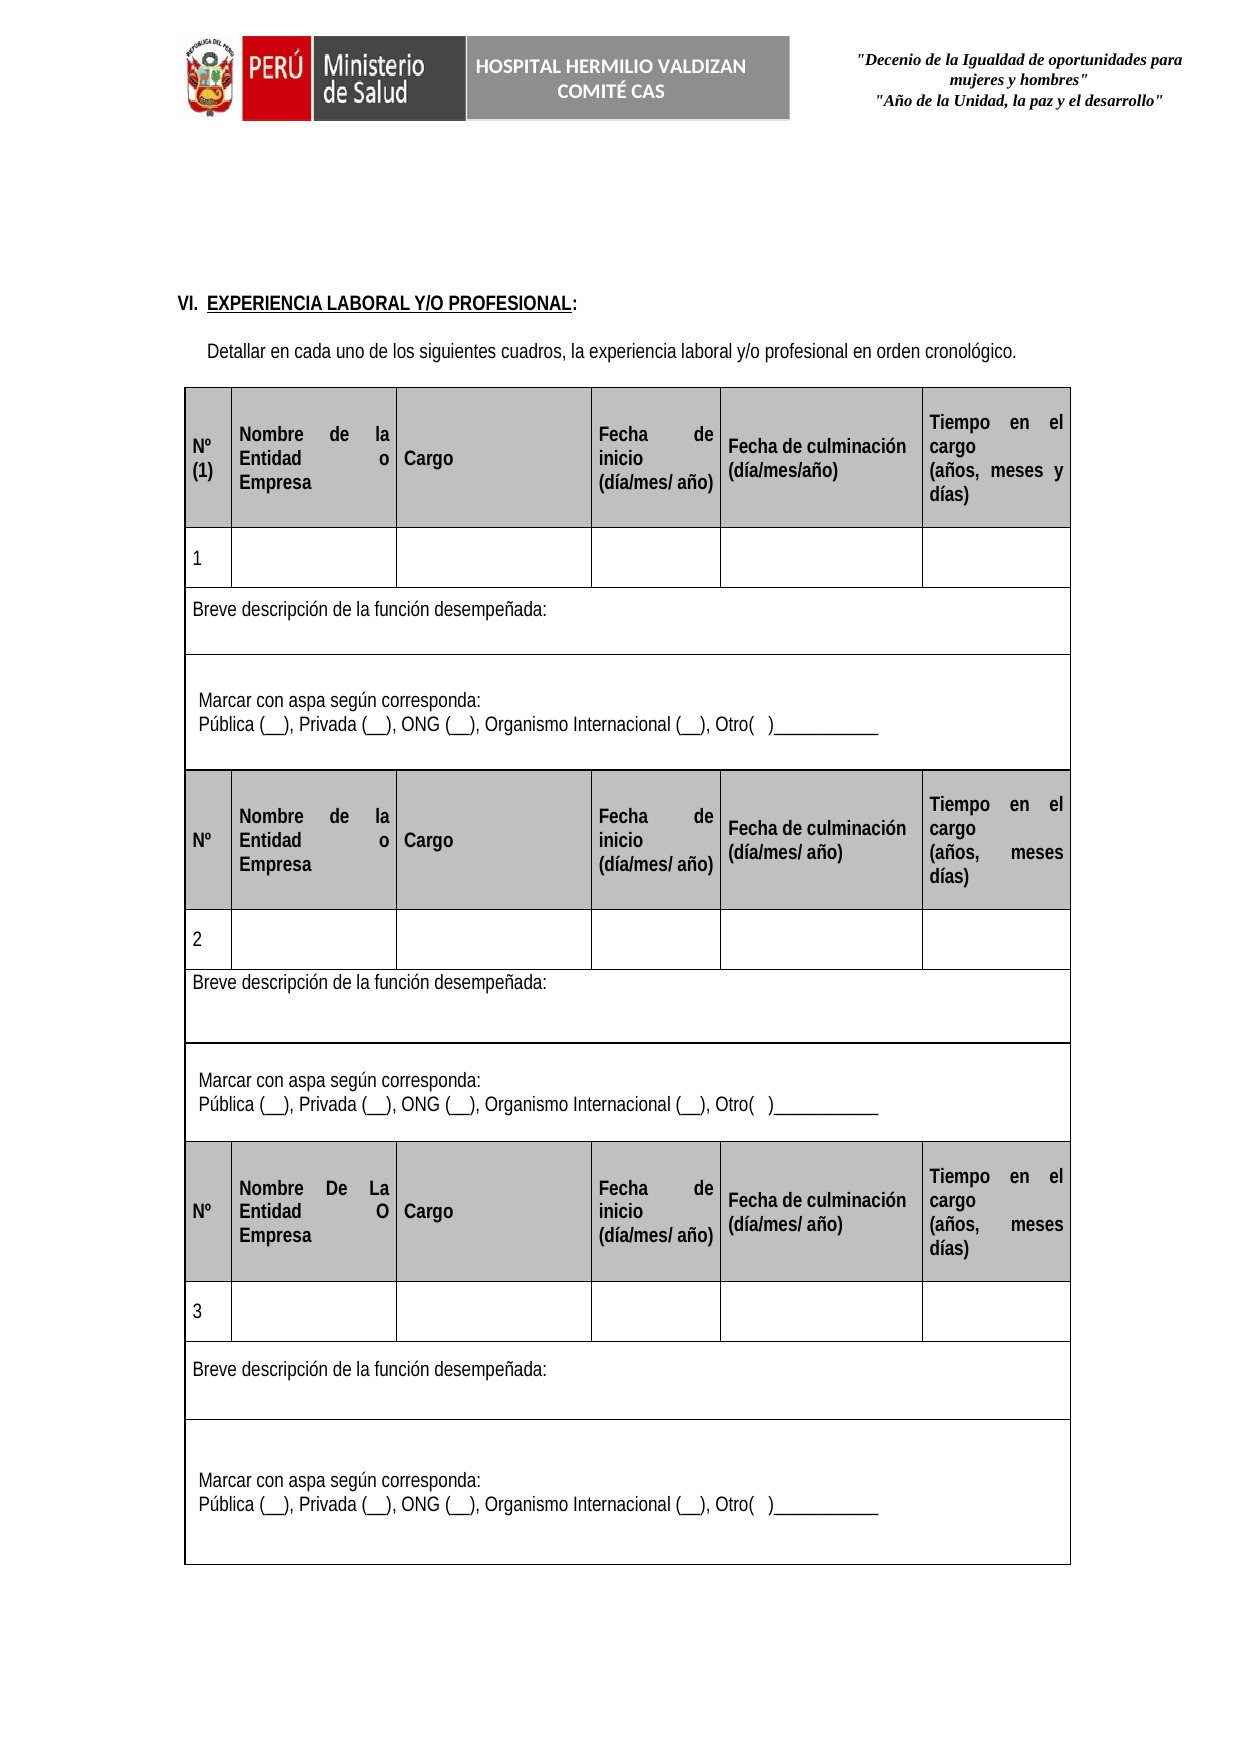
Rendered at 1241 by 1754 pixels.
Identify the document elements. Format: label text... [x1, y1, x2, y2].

table_cell [592, 1282, 720, 1341]
table_cell [232, 1282, 396, 1341]
table_header Cargo [397, 388, 591, 527]
table_cell [232, 528, 396, 587]
table_cell [721, 528, 922, 587]
table_cell [592, 910, 720, 969]
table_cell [186, 1342, 1070, 1419]
table_cell Marcar con aspa según corresponda: Pública (__), Privada (__), ONG (__), Organismo Internacional (__), Otro( )___________ [186, 1044, 1070, 1141]
table_cell [397, 1282, 591, 1341]
table_cell Tiempo en el cargo (años, meses días) [923, 1142, 1070, 1281]
table_cell 2 [186, 910, 231, 969]
table_cell Cargo [397, 1142, 591, 1281]
table_cell Nombre de la Entidad o Empresa [232, 771, 396, 909]
table_cell 3 [186, 1282, 231, 1341]
table_cell 1 [186, 528, 231, 587]
table_cell Marcar con aspa según corresponda: Pública (__), Privada (__), ONG (__), Organismo Internacional (__), Otro( )___________ [186, 1420, 1070, 1564]
table_header Nombre de la Entidad o Empresa [232, 388, 396, 527]
text Detallar en cada uno de los siguientes cuadros, la experiencia laboral y/o profesional en orden cronológico. [207, 339, 1063, 363]
table_cell Nombre De La Entidad O Empresa [232, 1142, 396, 1281]
table_cell Fecha de culminación (día/mes/ año) [721, 1142, 922, 1281]
table_cell [923, 1282, 1070, 1341]
table_header Fecha de inicio (día/mes/ año) [592, 388, 720, 527]
table_cell Tiempo en el cargo (años, meses días) [923, 771, 1070, 909]
table_cell Fecha de culminación (día/mes/ año) [721, 771, 922, 909]
table_cell [721, 1282, 922, 1341]
table_header Nº (1) [186, 388, 231, 527]
table_cell [721, 910, 922, 969]
table_cell Cargo [397, 771, 591, 909]
table_cell [923, 528, 1070, 587]
table_cell [923, 910, 1070, 969]
table_cell Nº [186, 1142, 231, 1281]
table_cell Marcar con aspa según corresponda: Pública (__), Privada (__), ONG (__), Organismo Internacional (__), Otro( )___________ [186, 655, 1070, 769]
table_cell Fecha de inicio (día/mes/ año) [592, 771, 720, 909]
table_header Tiempo en el cargo (años, meses y días) [923, 388, 1070, 527]
table_cell [592, 528, 720, 587]
table_cell [397, 528, 591, 587]
picture [177, 36, 790, 121]
list EXPERIENCIA LABORAL Y/O PROFESIONAL: [177, 291, 1063, 315]
table_cell Breve descripción de la función desempeñada: [186, 588, 1070, 654]
table_cell [232, 910, 396, 969]
table_cell [397, 910, 591, 969]
table_cell Nº [186, 771, 231, 909]
table_cell Fecha de inicio (día/mes/ año) [592, 1142, 720, 1281]
table_header Fecha de culminación (día/mes/año) [721, 388, 922, 527]
table_cell Breve descripción de la función desempeñada: [186, 970, 1070, 1042]
